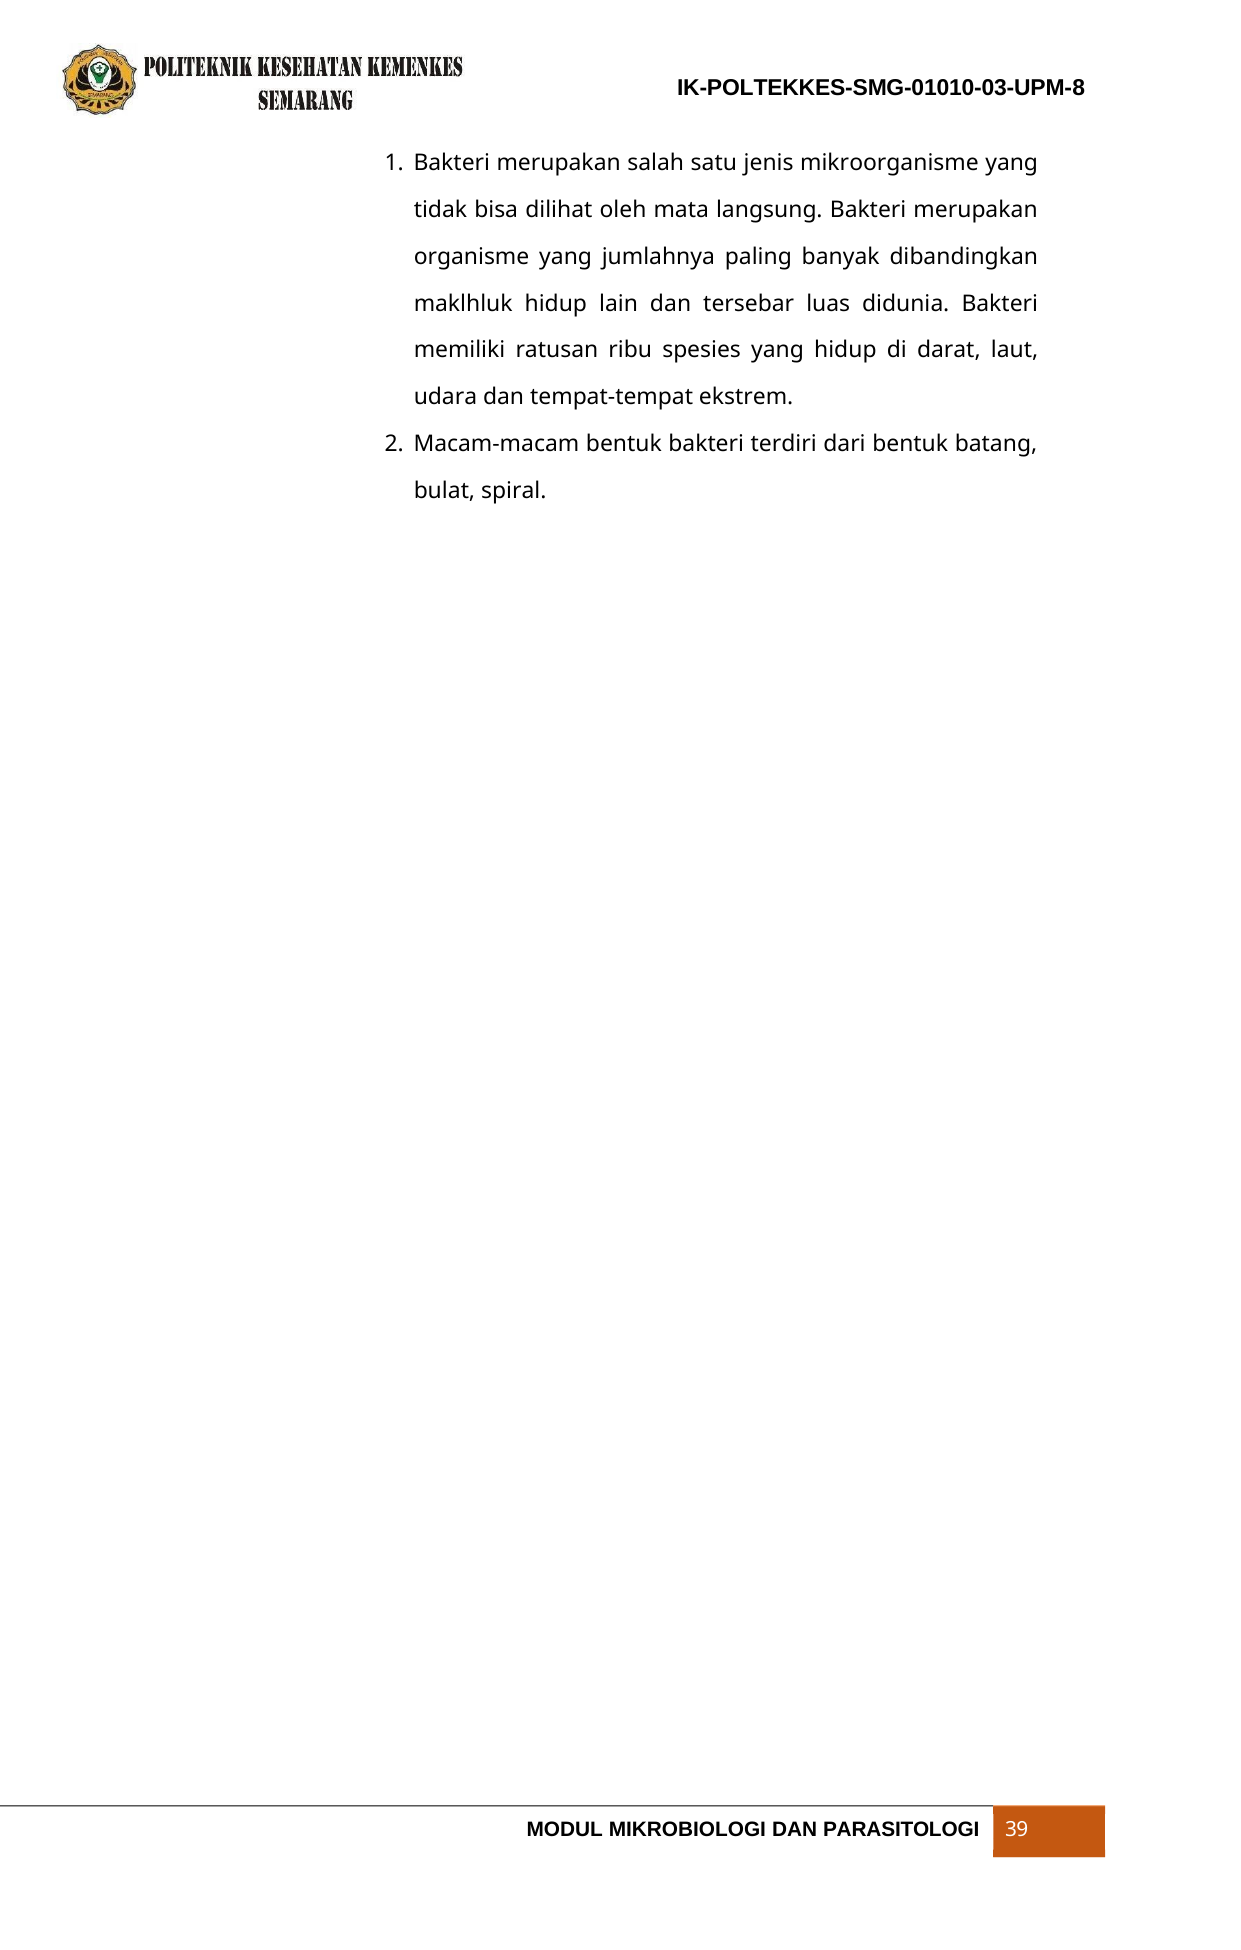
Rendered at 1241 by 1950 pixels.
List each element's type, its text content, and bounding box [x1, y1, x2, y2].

list Macam-macam bentuk bakteri terdiri dari bentuk batang, bulat, spiral. [384, 427, 1038, 506]
picture [56, 43, 466, 118]
list Bakteri merupakan salah satu jenis mikroorganisme yang tidak bisa dilihat oleh mata langsung. Bakteri merupakan organisme yang jumlahnya paling banyak dibandingkan maklhluk hidup lain dan tersebar luas didunia. Bakteri memiliki ratusan ribu spesies yang hidup di darat, laut, udara dan tempat-tempat ekstrem. [384, 146, 1039, 411]
